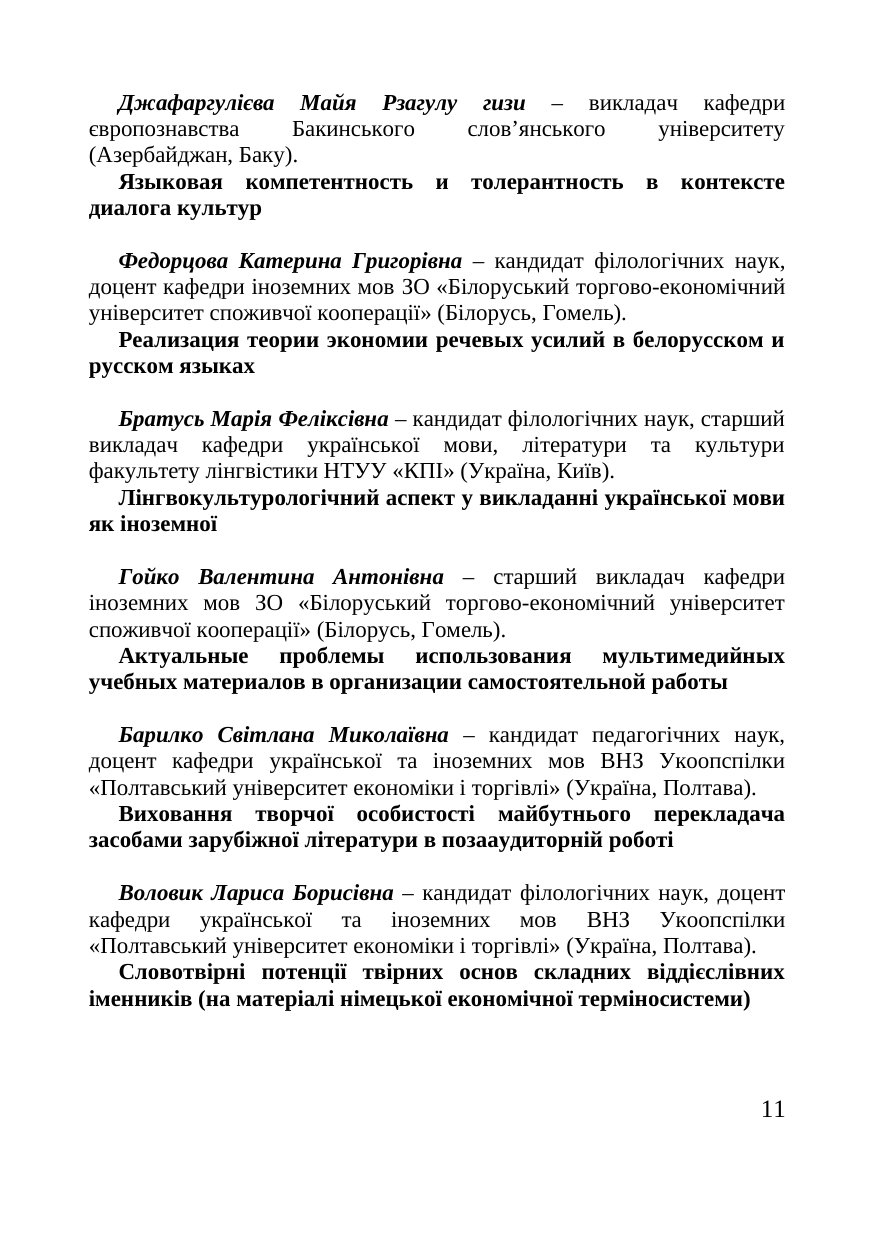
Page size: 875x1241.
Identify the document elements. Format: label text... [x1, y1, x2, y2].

text Барилко Світлана Миколаївна – кандидат педагогічних наук, доцент кафедри української та іноземних мов ВНЗ Укоопспілки «Полтавський університет економіки і торгівлі» (Україна, Полтава). [89, 721, 785, 800]
text Воловик Лариса Борисівна – кандидат філологічних наук, доцент кафедри української та іноземних мов ВНЗ Укоопспілки «Полтавський університет економіки і торгівлі» (Україна, Полтава). [89, 879, 785, 958]
text Виховання творчої особистості майбутнього перекладача засобами зарубіжної літератури в позааудиторній роботі [89, 800, 785, 853]
text Гойко Валентина Антонівна – старший викладач кафедри іноземних мов ЗО «Білоруський торгово-економічний університет споживчої кооперації» (Білорусь, Гомель). [89, 563, 785, 642]
text Реализация теории экономии речевых усилий в белорусском и русском языках [89, 326, 785, 378]
text Лінгвокультурологічний аспект у викладанні української мови як іноземної [89, 484, 785, 537]
text Словотвірні потенції твірних основ складних віддієслівних іменників (на матеріалі німецької економічної терміносистеми) [89, 958, 785, 1011]
text Федорцова Катерина Григорівна – кандидат філологічних наук, доцент кафедри іноземних мов ЗО «Білоруський торгово-економічний університет споживчої кооперації» (Білорусь, Гомель). [89, 247, 785, 326]
text Братусь Марія Феліксівна – кандидат філологічних наук, старший викладач кафедри української мови, літератури та культури факультету лінгвістики НТУУ «КПІ» (Україна, Київ). [89, 405, 785, 484]
text Джафаргулієва Майя Рзагулу гизи – викладач кафедри європознавства Бакинського слов’янського університету (Азербайджан, Баку). [89, 89, 785, 168]
text Языковая компетентность и толерантность в контексте диалога культур [89, 168, 785, 220]
text Актуальные проблемы использования мультимедийных учебных материалов в организации самостоятельной работы [89, 642, 785, 695]
